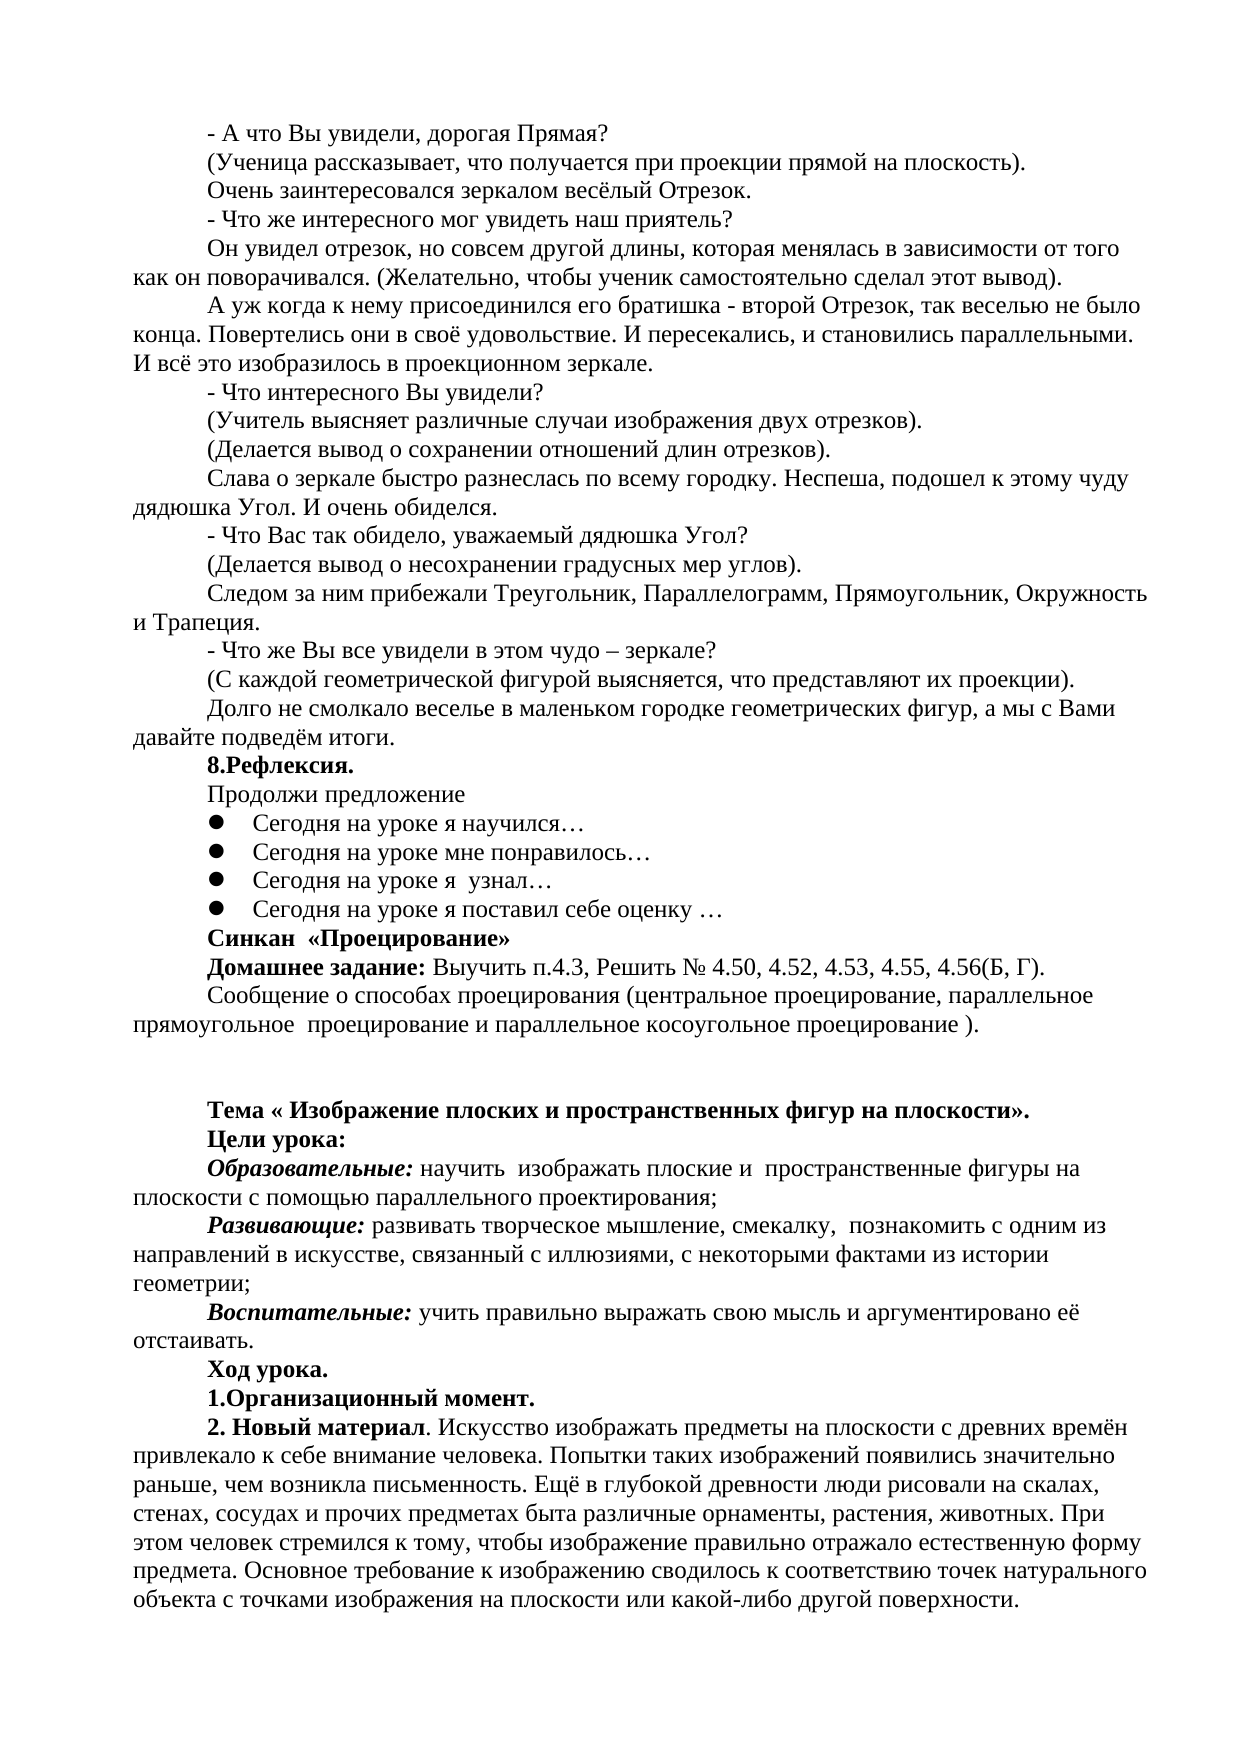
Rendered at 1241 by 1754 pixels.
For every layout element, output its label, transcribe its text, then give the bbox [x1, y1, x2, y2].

text Слава о зеркале быстро разнеслась по всему городку. Неспеша, подошел к этому чуду дядюшка Угол. И очень обиделся. [133, 463, 1152, 521]
text А уж когда к нему присоединился его братишка - второй Отрезок, так веселью не было конца. Повертелись они в своё удовольствие. И пересекались, и становились параллельными. И всё это изобразилось в проекционном зеркале. [133, 291, 1152, 377]
text - Что же интересного мог увидеть наш приятель? [133, 204, 1152, 233]
text - Что интересного Вы увидели? [133, 377, 1152, 406]
text Продолжи предложение [133, 779, 1152, 808]
text Следом за ним прибежали Треугольник, Параллелограмм, Прямоугольник, Окружность и Трапеция. [133, 578, 1152, 636]
text (Учитель выясняет различные случаи изображения двух отрезков). [133, 406, 1152, 434]
text Синкан «Проецирование» [133, 923, 1152, 952]
text (Делается вывод о сохранении отношений длин отрезков). [133, 434, 1152, 463]
text 8.Рефлексия. [133, 751, 1152, 779]
text Развивающие: развивать творческое мышление, смекалку, познакомить с одним из направлений в искусстве, связанный с иллюзиями, с некоторыми фактами из истории геометрии; [133, 1211, 1152, 1297]
text 2. Новый материал. Искусство изображать предметы на плоскости с древних времён привлекало к себе внимание человека. Попытки таких изображений появились значительно раньше, чем возникла письменность. Ещё в глубокой древности люди рисовали на скалах, стенах, сосудах и прочих предметах быта различные орнаменты, растения, животных. При этом человек стремился к тому, чтобы изображение правильно отражало естественную форму предмета. Основное требование к изображению сводилось к соответствию точек натурального объекта с точками изображения на плоскости или какой-либо другой поверхности. [133, 1412, 1152, 1613]
list Сегодня на уроке я поставил себе оценку … [133, 894, 1152, 923]
text Тема « Изображение плоских и пространственных фигур на плоскости». [133, 1096, 1152, 1124]
list Сегодня на уроке я научился… [133, 808, 1152, 837]
text (Делается вывод о несохранении градусных мер углов). [133, 549, 1152, 578]
text 1.Организационный момент. [133, 1383, 1152, 1412]
text (С каждой геометрической фигурой выясняется, что представляют их проекции). [133, 664, 1152, 693]
text Сообщение о способах проецирования (центральное проецирование, параллельное прямоугольное проецирование и параллельное косоугольное проецирование ). [133, 981, 1152, 1038]
text - А что Вы увидели, дорогая Прямая? [133, 118, 1152, 147]
text Цели урока: [133, 1124, 1152, 1153]
text Ход урока. [133, 1354, 1152, 1383]
text (Ученица рассказывает, что получается при проекции прямой на плоскость). [133, 147, 1152, 176]
text - Что же Вы все увидели в этом чудо – зеркале? [133, 636, 1152, 664]
text Долго не смолкало веселье в маленьком городке геометрических фигур, а мы с Вами давайте подведём итоги. [133, 693, 1152, 751]
text Домашнее задание: Выучить п.4.3, Решить № 4.50, 4.52, 4.53, 4.55, 4.56(Б, Г). [133, 952, 1152, 981]
text Воспитательные: учить правильно выражать свою мысль и аргументировано её отстаивать. [133, 1297, 1152, 1354]
list Сегодня на уроке мне понравилось… [133, 837, 1152, 866]
text Очень заинтересовался зеркалом весёлый Отрезок. [133, 176, 1152, 204]
text - Что Вас так обидело, уважаемый дядюшка Угол? [133, 521, 1152, 549]
text Образовательные: научить изображать плоские и пространственные фигуры на плоскости с помощью параллельного проектирования; [133, 1153, 1152, 1211]
list Сегодня на уроке я узнал… [133, 866, 1152, 894]
text Он увидел отрезок, но совсем другой длины, которая менялась в зависимости от того как он поворачивался. (Желательно, чтобы ученик самостоятельно сделал этот вывод). [133, 233, 1152, 291]
